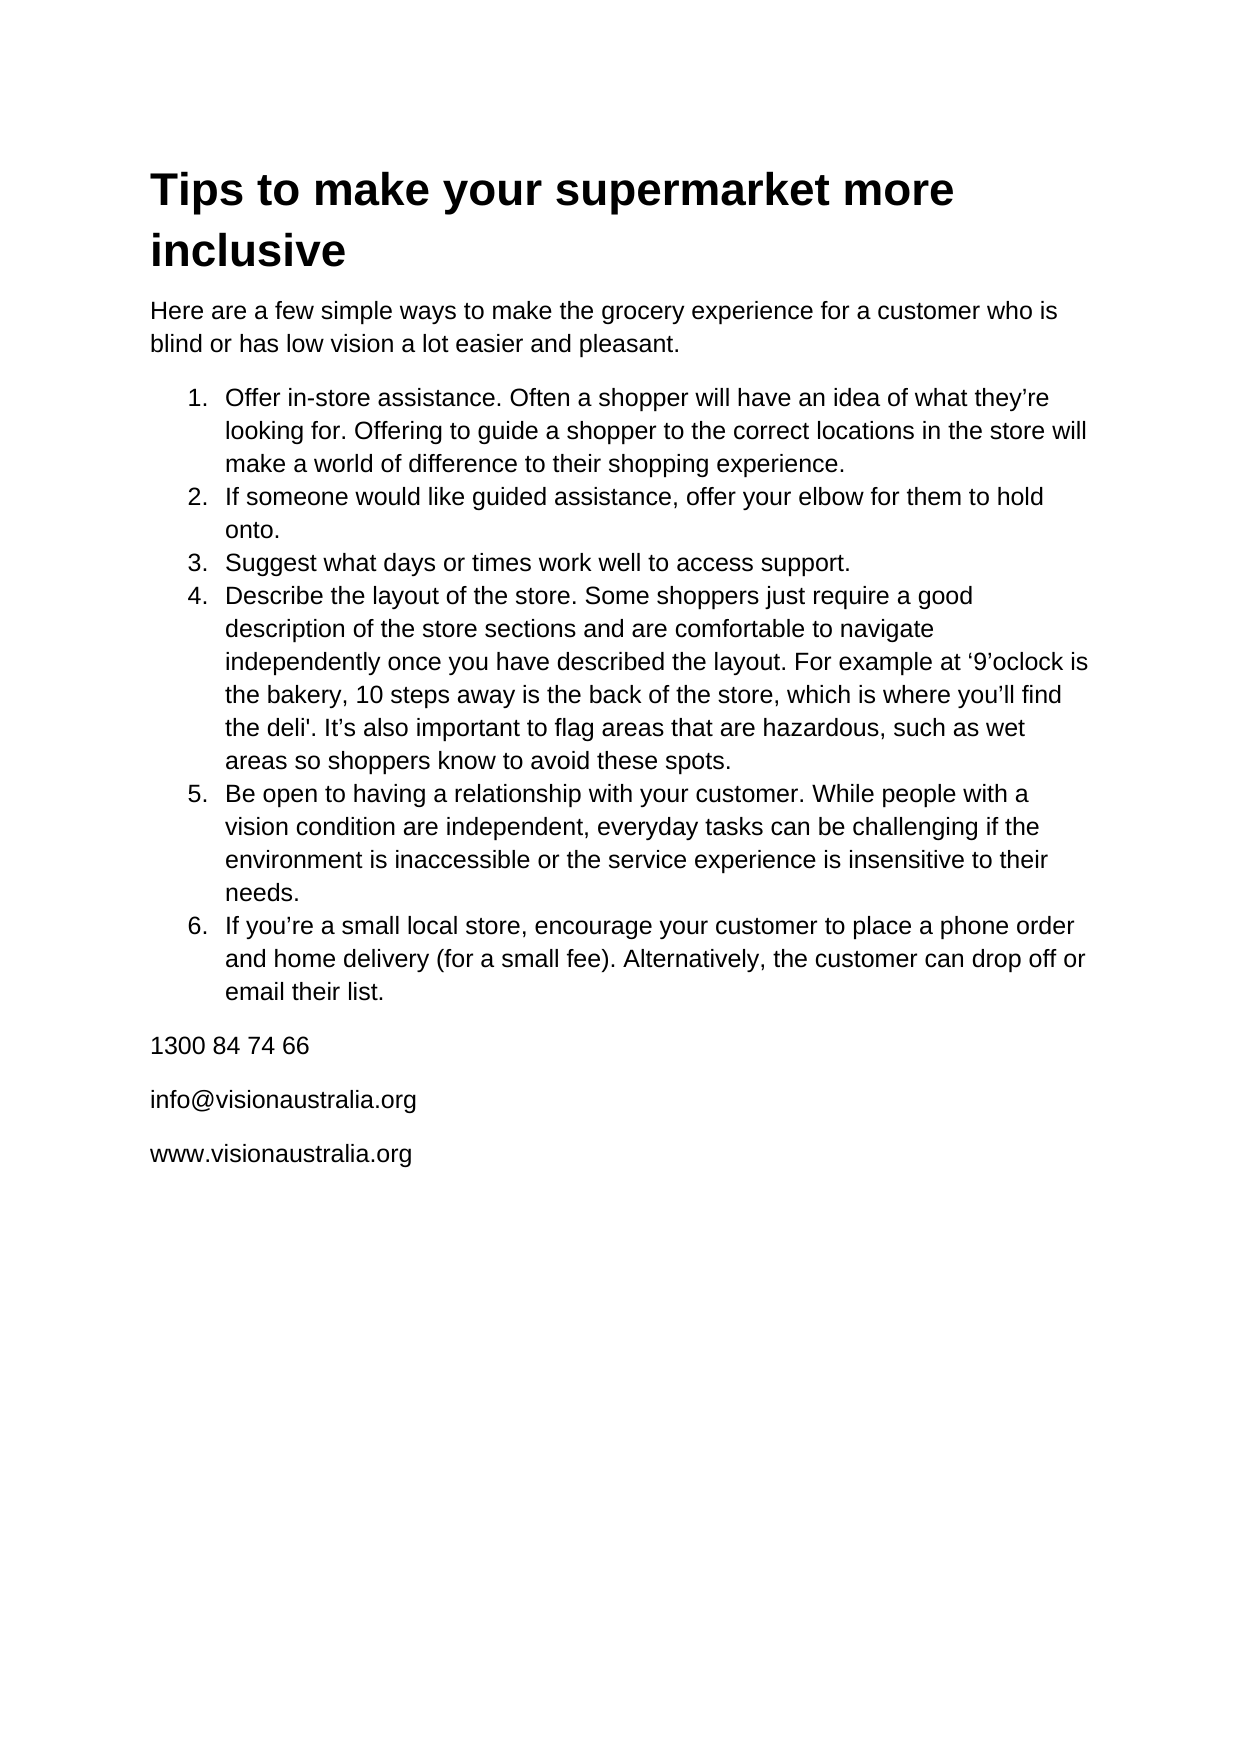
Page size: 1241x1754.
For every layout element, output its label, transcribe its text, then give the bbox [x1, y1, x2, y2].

title Tips to make your supermarket more inclusive [150, 162, 1090, 276]
list Offer in-store assistance. Often a shopper will have an idea of what they’re looking for. Offering to guide a shopper to the correct locations in the store will make a world of difference to their shopping experience. [187, 383, 1090, 478]
list Be open to having a relationship with your customer. While people with a vision condition are independent, everyday tasks can be challenging if the environment is inaccessible or the service experience is insensitive to their needs. [187, 779, 1090, 907]
list If you’re a small local store, encourage your customer to place a phone order and home delivery (for a small fee). Alternatively, the customer can drop off or email their list. [187, 911, 1090, 1006]
list Suggest what days or times work well to access support. [187, 548, 1090, 577]
text Here are a few simple ways to make the grocery experience for a customer who is blind or has low vision a lot easier and pleasant. [150, 296, 1090, 358]
text info@visionaustralia.org [150, 1085, 1090, 1114]
text www.visionaustralia.org [150, 1139, 1090, 1168]
list If someone would like guided assistance, offer your elbow for them to hold onto. [187, 482, 1090, 544]
list Describe the layout of the store. Some shoppers just require a good description of the store sections and are comfortable to navigate independently once you have described the layout. For example at ‘9’oclock is the bakery, 10 steps away is the back of the store, which is where you’ll find the deli'. It’s also important to flag areas that are hazardous, such as wet areas so shoppers know to avoid these spots. [187, 581, 1090, 775]
text 1300 84 74 66 [150, 1031, 1090, 1060]
